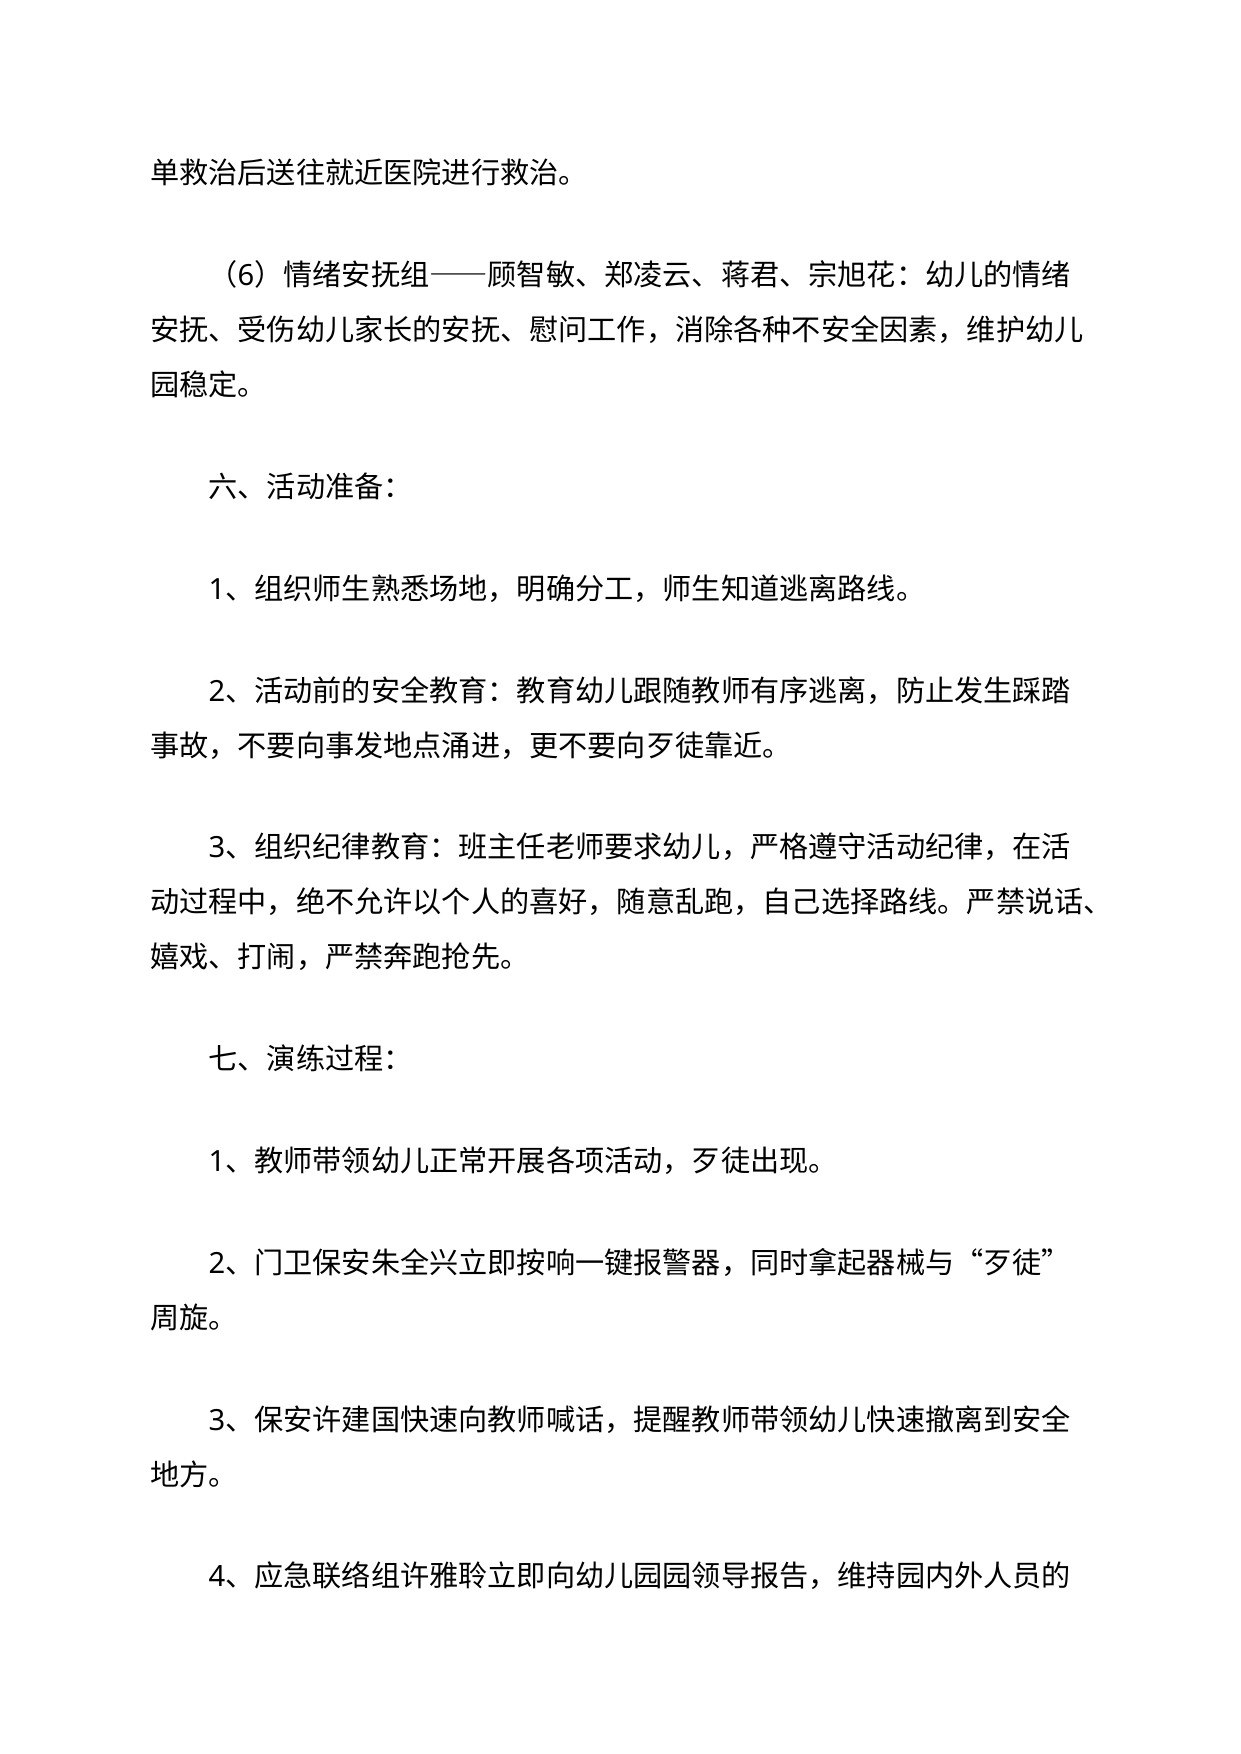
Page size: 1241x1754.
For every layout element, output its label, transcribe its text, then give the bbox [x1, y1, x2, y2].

text 3、保安许建国快速向教师喊话，提醒教师带领幼儿快速撤离到安全地方。 [150, 1396, 1090, 1493]
text 1、组织师生熟悉场地，明确分工，师生知道逃离路线。 [150, 565, 1090, 608]
text 2、门卫保安朱全兴立即按响一键报警器，同时拿起器械与“歹徒”周旋。 [150, 1239, 1090, 1337]
text 3、组织纪律教育：班主任老师要求幼儿，严格遵守活动纪律，在活动过程中，绝不允许以个人的喜好，随意乱跑，自己选择路线。严禁说话、嬉戏、打闹，严禁奔跑抢先。 [150, 824, 1090, 976]
text （6）情绪安抚组——顾智敏、郑凌云、蒋君、宗旭花：幼儿的情绪安抚、受伤幼儿家长的安抚、慰问工作，消除各种不安全因素，维护幼儿园稳定。 [150, 252, 1090, 404]
text 六、活动准备： [150, 463, 1090, 506]
text 七、演练过程： [150, 1036, 1090, 1078]
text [150, 1553, 1090, 1595]
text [150, 150, 1090, 192]
text 1、教师带领幼儿正常开展各项活动，歹徒出现。 [150, 1137, 1090, 1180]
text 2、活动前的安全教育：教育幼儿跟随教师有序逃离，防止发生踩踏事故，不要向事发地点涌进，更不要向歹徒靠近。 [150, 667, 1090, 764]
